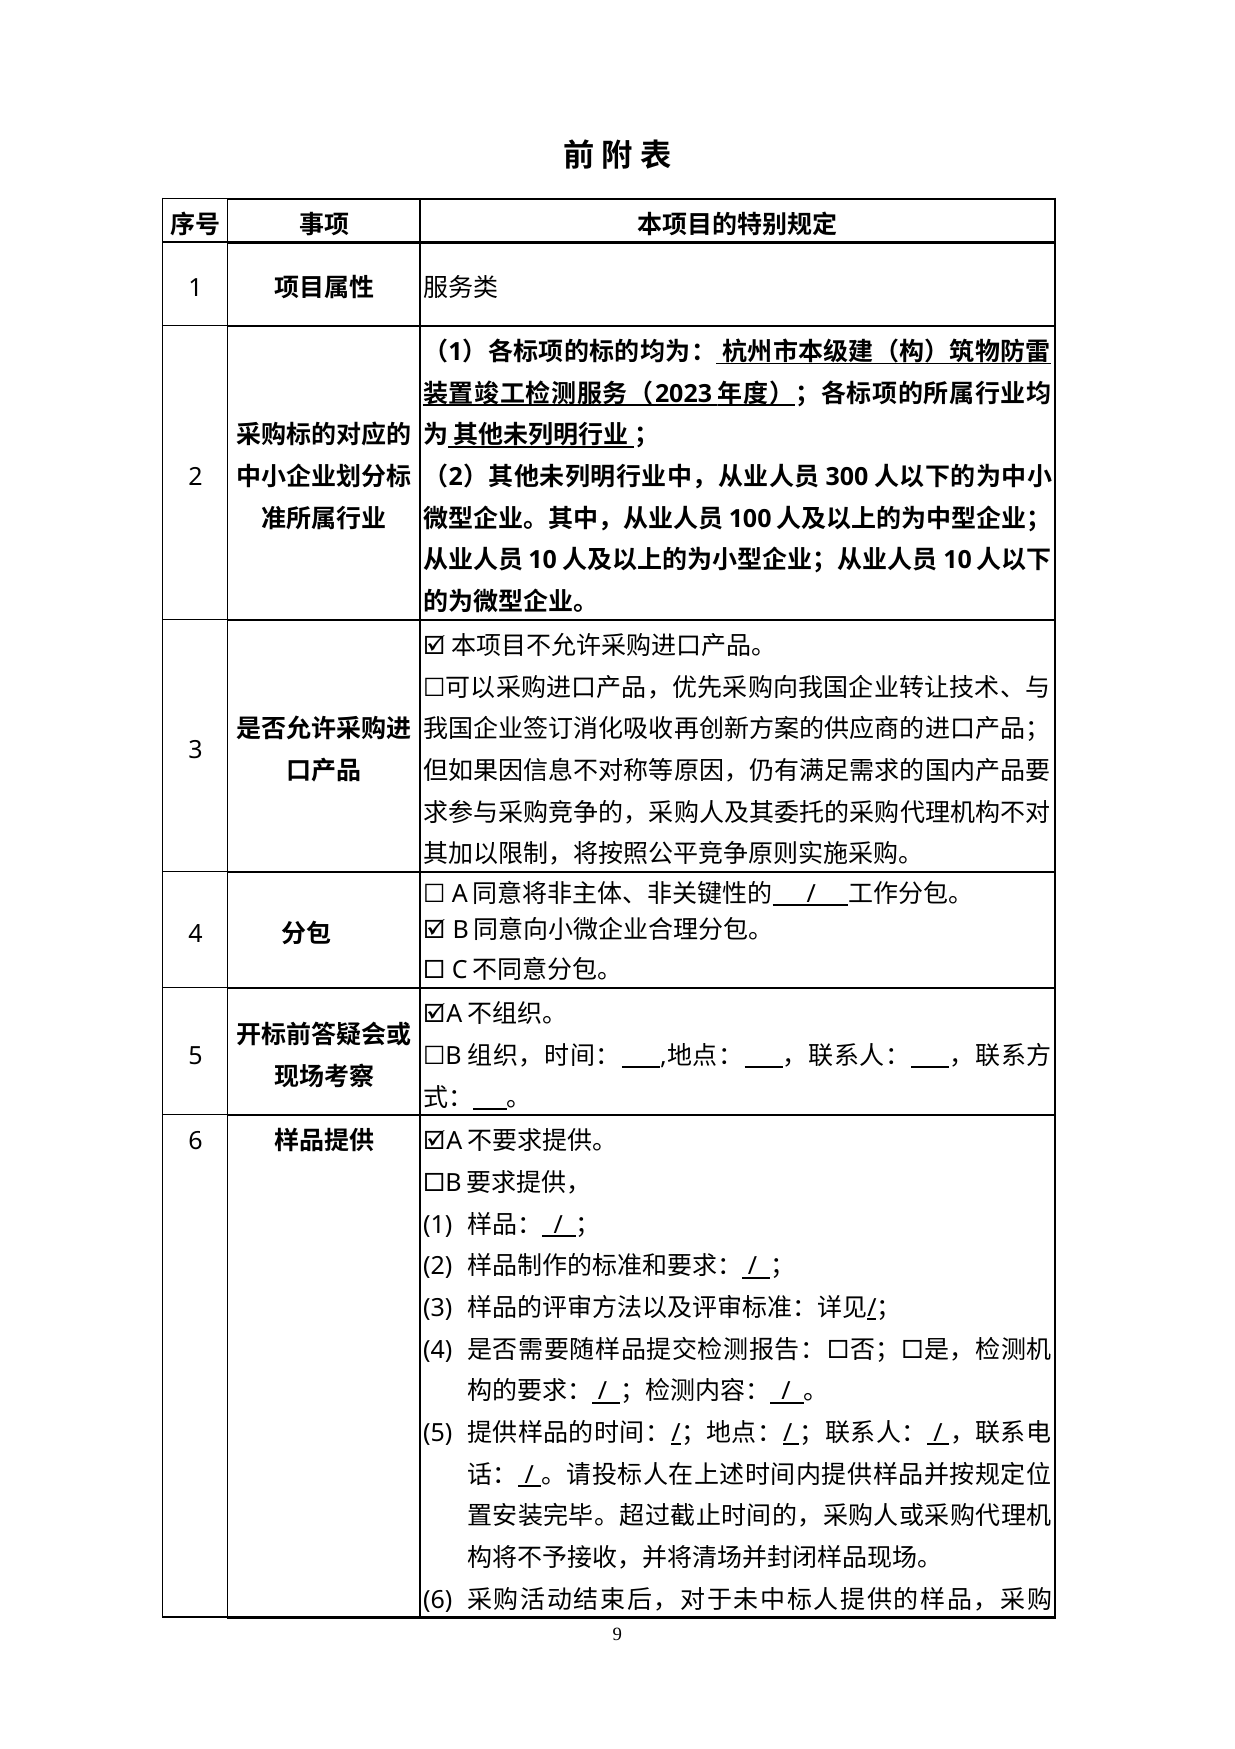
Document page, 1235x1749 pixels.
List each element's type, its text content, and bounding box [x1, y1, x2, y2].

table_cell A不组织。 ☐B组织，时间： ,地点： ，联系人： ，联系方式： 。 [421, 989, 1054, 1114]
table_cell 1 [163, 243, 227, 325]
table_cell 4 [163, 872, 227, 987]
table_header 序号 [163, 199, 227, 241]
table_header 本项目的特别规定 [421, 200, 1054, 241]
table_cell 分包 [228, 873, 419, 987]
table_cell 采购标的对应的中小企业划分标准所属行业 [228, 327, 419, 619]
table_cell 本项目不允许采购进口产品。 ☐可以采购进口产品，优先采购向我国企业转让技术、与我国企业签订消化吸收再创新方案的供应商的进口产品；但如果因信息不对称等原因，仍有满足需求的国内产品要求参与采购竞争的，采购人及其委托的采购代理机构不对其加以限制，将按照公平竞争原则实施采购。 [421, 621, 1054, 871]
table_cell 项目属性 [228, 244, 419, 325]
table_cell 服务类 [421, 244, 1054, 325]
table_cell 样品提供 [228, 1116, 419, 1616]
table_cell 开标前答疑会或现场考察 [228, 989, 419, 1114]
table_cell 5 [163, 988, 227, 1114]
text 前 附 表 [165, 130, 1069, 175]
table_header 事项 [228, 200, 419, 241]
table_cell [421, 1116, 1054, 1616]
table_cell 是否允许采购进口产品 [228, 621, 419, 871]
table_cell （1）各标项的标的均为： 杭州市本级建（构）筑物防雷装置竣工检测服务（2023年度）；各标项的所属行业均为 其他未列明行业 ； （2）其他未列明行业中，从业人员300人以下的为中小微型企业。其中，从业人员100人及以上的为中型企业；从业人员10人及以上的为小型企业；从业人员10人以下的为微型企业。 [421, 327, 1054, 619]
table_cell ☐ A同意将非主体、非关键性的 / 工作分包。 B同意向小微企业合理分包。 C不同意分包。 [421, 873, 1054, 987]
table_cell 6 [163, 1115, 227, 1616]
table_cell 3 [163, 620, 227, 871]
table_cell 2 [163, 326, 227, 619]
